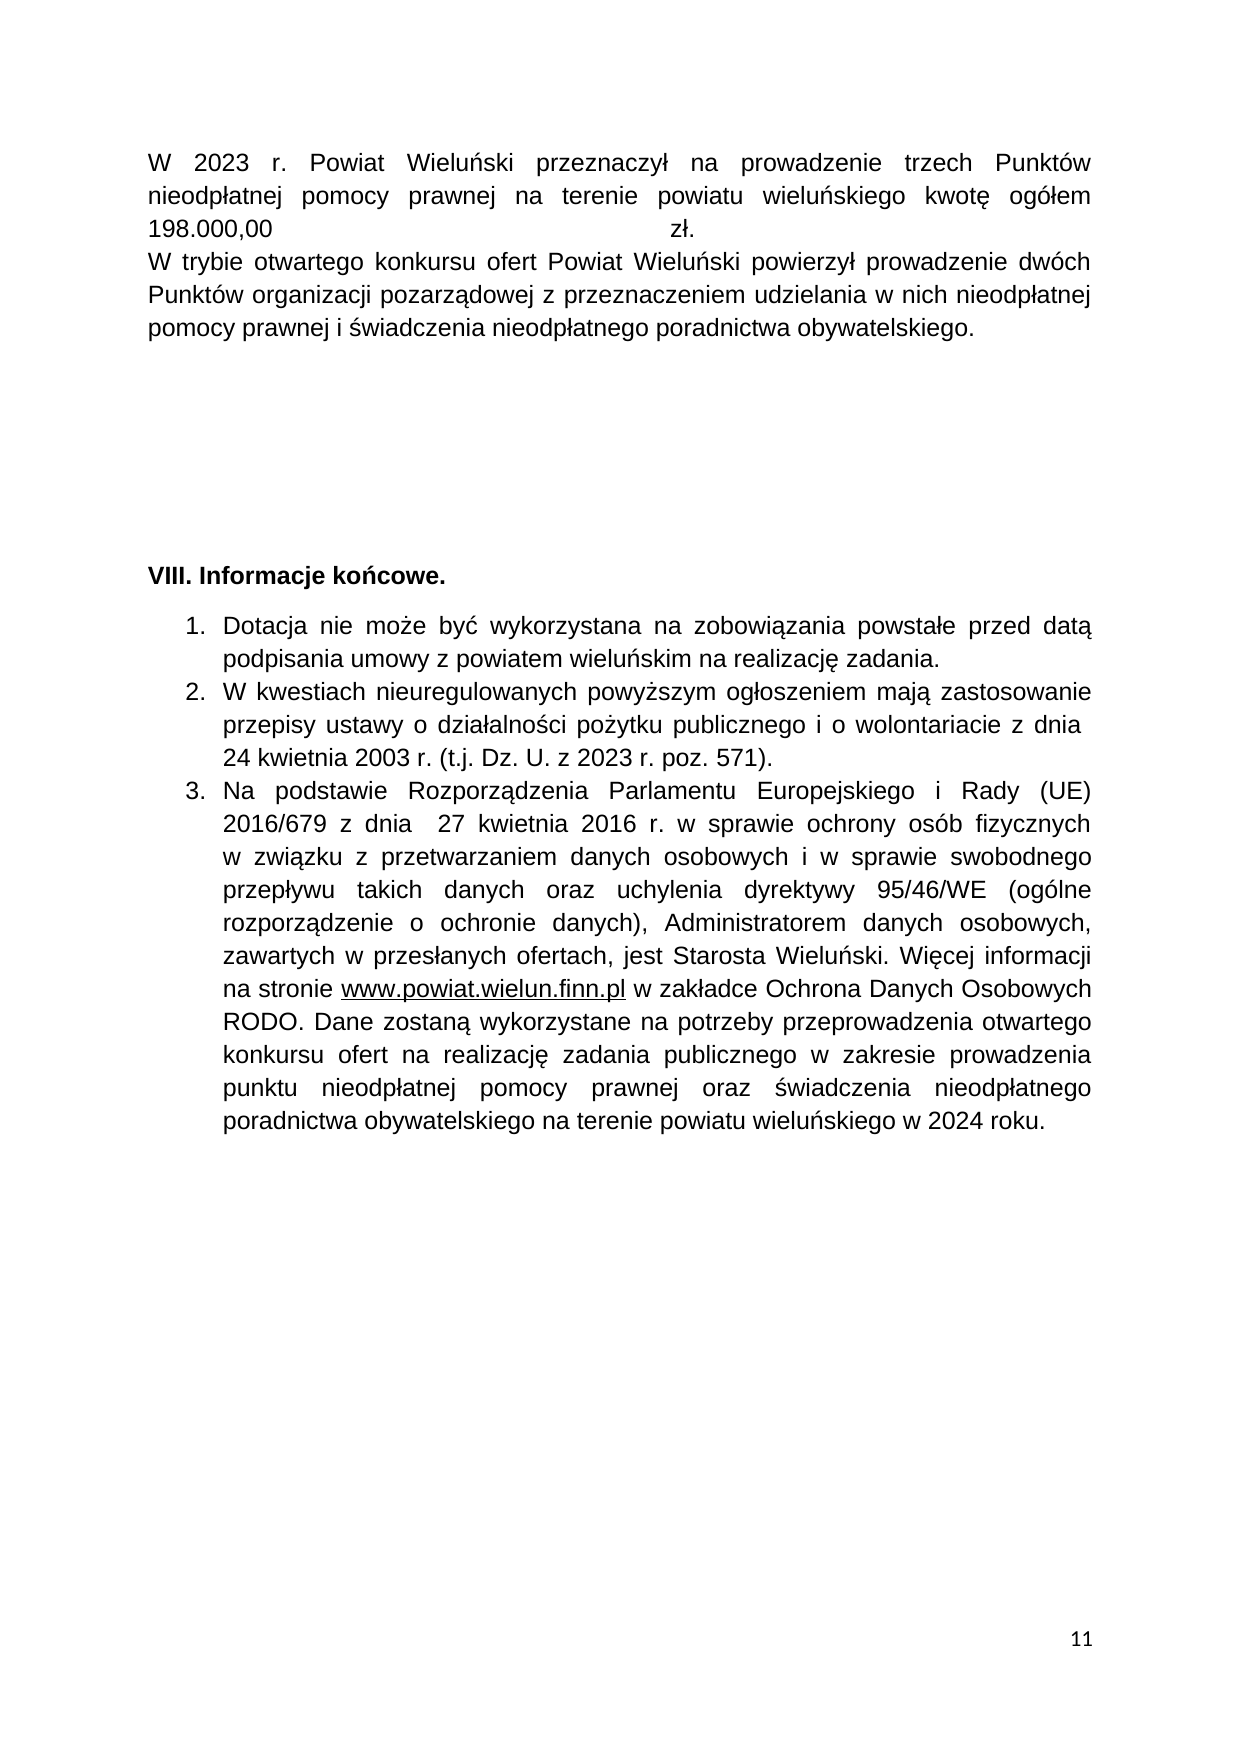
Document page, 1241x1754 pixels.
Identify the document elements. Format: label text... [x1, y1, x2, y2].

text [148, 148, 1093, 242]
text W 2023 r. Powiat Wieluński przeznaczył na prowadzenie trzech Punktów nieodpłatnej pomocy prawnej na terenie powiatu wieluńskiego kwotę ogółem 198.000,00 zł. W trybie otwartego konkursu ofert Powiat Wieluński powierzył prowadzenie dwóch Punktów organizacji pozarządowej z przeznaczeniem udzielania w nich nieodpłatnej pomocy prawnej i świadczenia nieodpłatnego poradnictwa obywatelskiego. [148, 263, 1093, 457]
list Dotacja nie może być wykorzystana na zobowiązania powstałe przed datą podpisania umowy z powiatem wieluńskim na realizację zadania. [185, 727, 1093, 788]
text VIII. Informacje końcowe. [148, 677, 1093, 706]
list Na podstawie Rozporządzenia Parlamentu Europejskiego i Rady (UE) 2016/679 z dnia 27 kwietnia 2016 r. w sprawie ochrony osób fizycznych w związku z przetwarzaniem danych osobowych i w sprawie swobodnego przepływu takich danych oraz uchylenia dyrektywy 95/46/WE (ogólne rozporządzenie o ochronie danych), Administratorem danych osobowych, zawartych w przesłanych ofertach, jest Starosta Wieluński. Więcej informacji na stronie www.powiat.wielun.finn.pl w zakładce Ochrona Danych Osobowych RODO. Dane zostaną wykorzystane na potrzeby przeprowadzenia otwartego konkursu ofert na realizację zadania publicznego w zakresie prowadzenia punktu nieodpłatnej pomocy prawnej oraz świadczenia nieodpłatnego poradnictwa obywatelskiego na terenie powiatu wieluńskiego w 2024 roku. [185, 892, 1093, 1251]
list W kwestiach nieuregulowanych powyższym ogłoszeniem mają zastosowanie przepisy ustawy o działalności pożytku publicznego i o wolontariacie z dnia 24 kwietnia 2003 r. (t.j. Dz. U. z 2023 r. poz. 571). [185, 793, 1093, 887]
